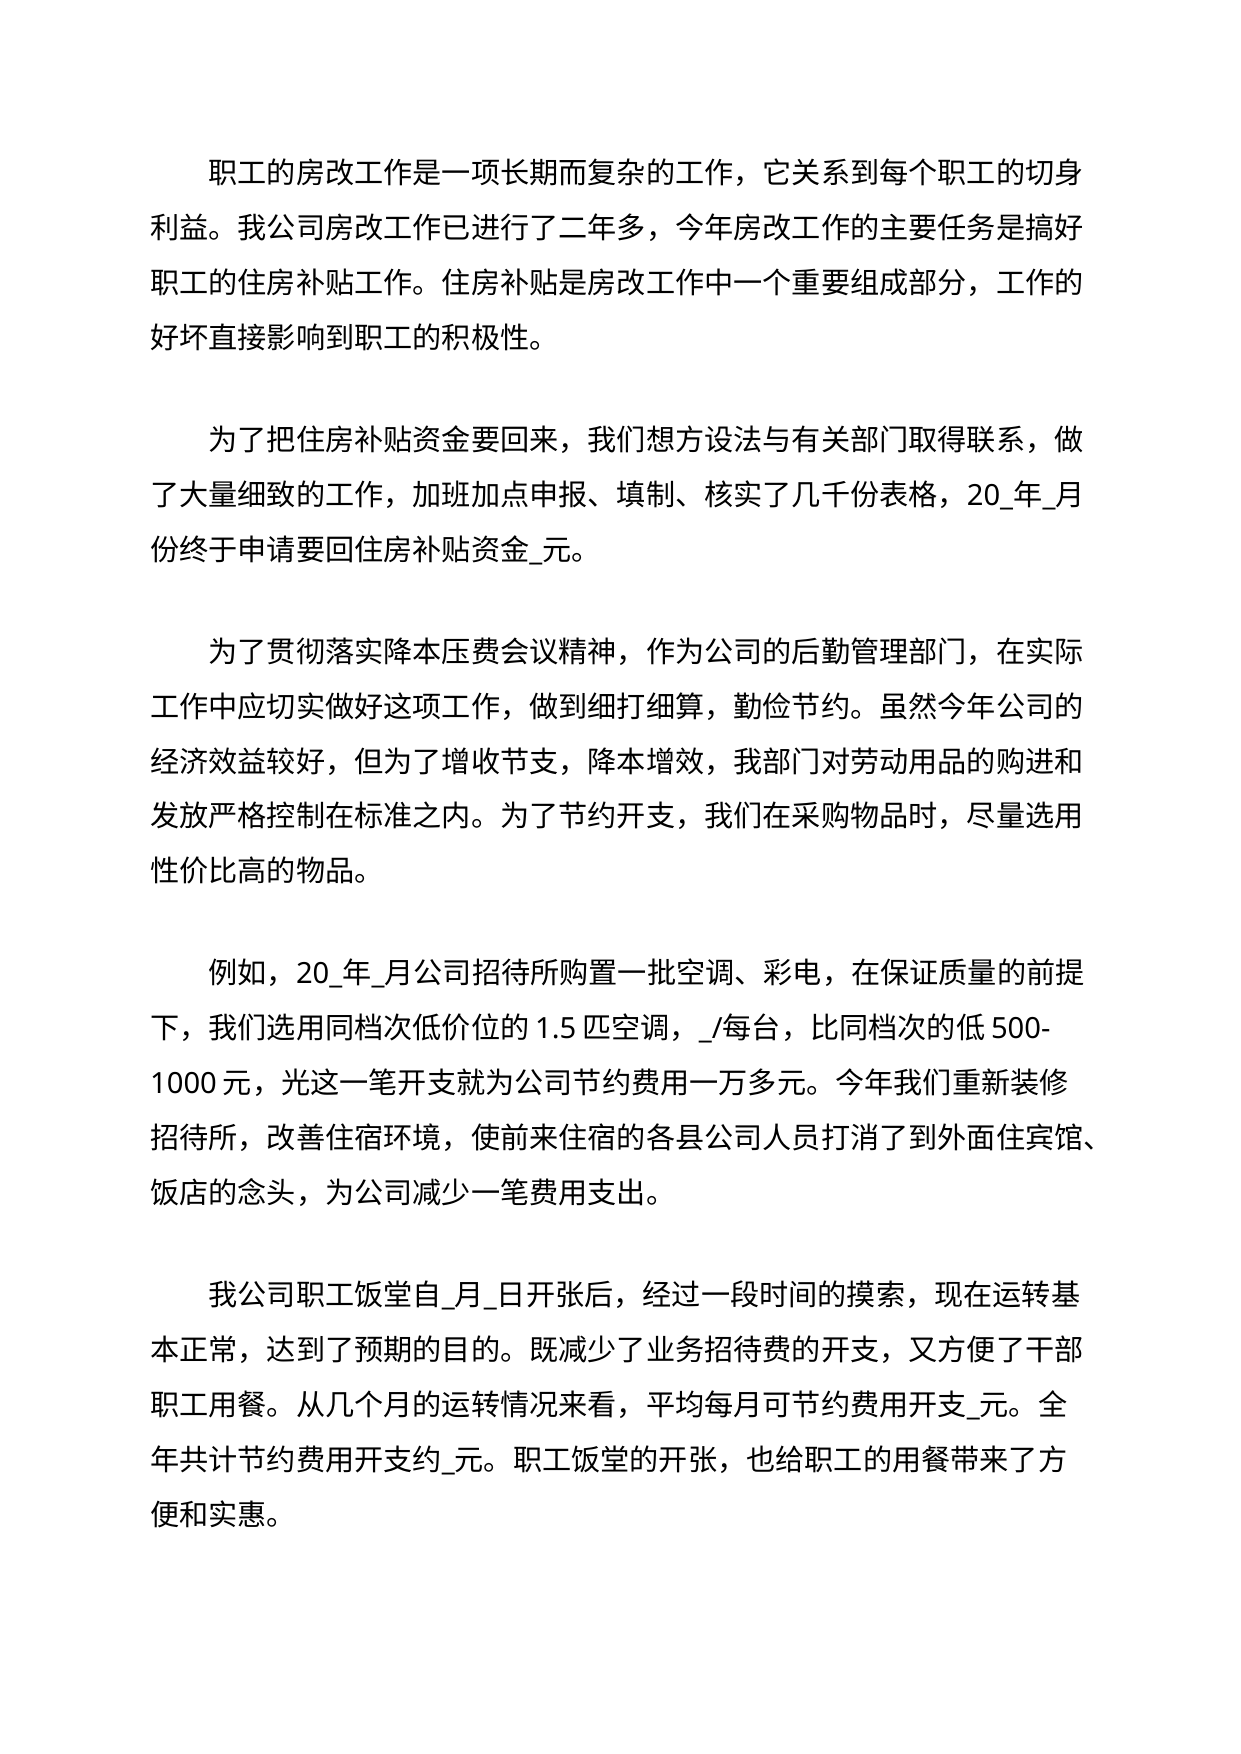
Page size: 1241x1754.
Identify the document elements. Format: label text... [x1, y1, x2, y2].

text 例如，20_年_月公司招待所购置一批空调、彩电，在保证质量的前提下，我们选用同档次低价位的1.5匹空调，_/每台，比同档次的低500-1000元，光这一笔开支就为公司节约费用一万多元。今年我们重新装修招待所，改善住宿环境，使前来住宿的各县公司人员打消了到外面住宾馆、饭店的念头，为公司减少一笔费用支出。 [150, 950, 1090, 1212]
text 为了把住房补贴资金要回来，我们想方设法与有关部门取得联系，做了大量细致的工作，加班加点申报、填制、核实了几千份表格，20_年_月份终于申请要回住房补贴资金_元。 [150, 416, 1090, 569]
text 为了贯彻落实降本压费会议精神，作为公司的后勤管理部门，在实际工作中应切实做好这项工作，做到细打细算，勤俭节约。虽然今年公司的经济效益较好，但为了增收节支，降本增效，我部门对劳动用品的购进和发放严格控制在标准之内。为了节约开支，我们在采购物品时，尽量选用性价比高的物品。 [150, 628, 1090, 890]
text 我公司职工饭堂自_月_日开张后，经过一段时间的摸索，现在运转基本正常，达到了预期的目的。既减少了业务招待费的开支，又方便了干部职工用餐。从几个月的运转情况来看，平均每月可节约费用开支_元。全年共计节约费用开支约_元。职工饭堂的开张，也给职工的用餐带来了方便和实惠。 [150, 1271, 1090, 1533]
text 职工的房改工作是一项长期而复杂的工作，它关系到每个职工的切身利益。我公司房改工作已进行了二年多，今年房改工作的主要任务是搞好职工的住房补贴工作。住房补贴是房改工作中一个重要组成部分，工作的好坏直接影响到职工的积极性。 [150, 150, 1090, 357]
